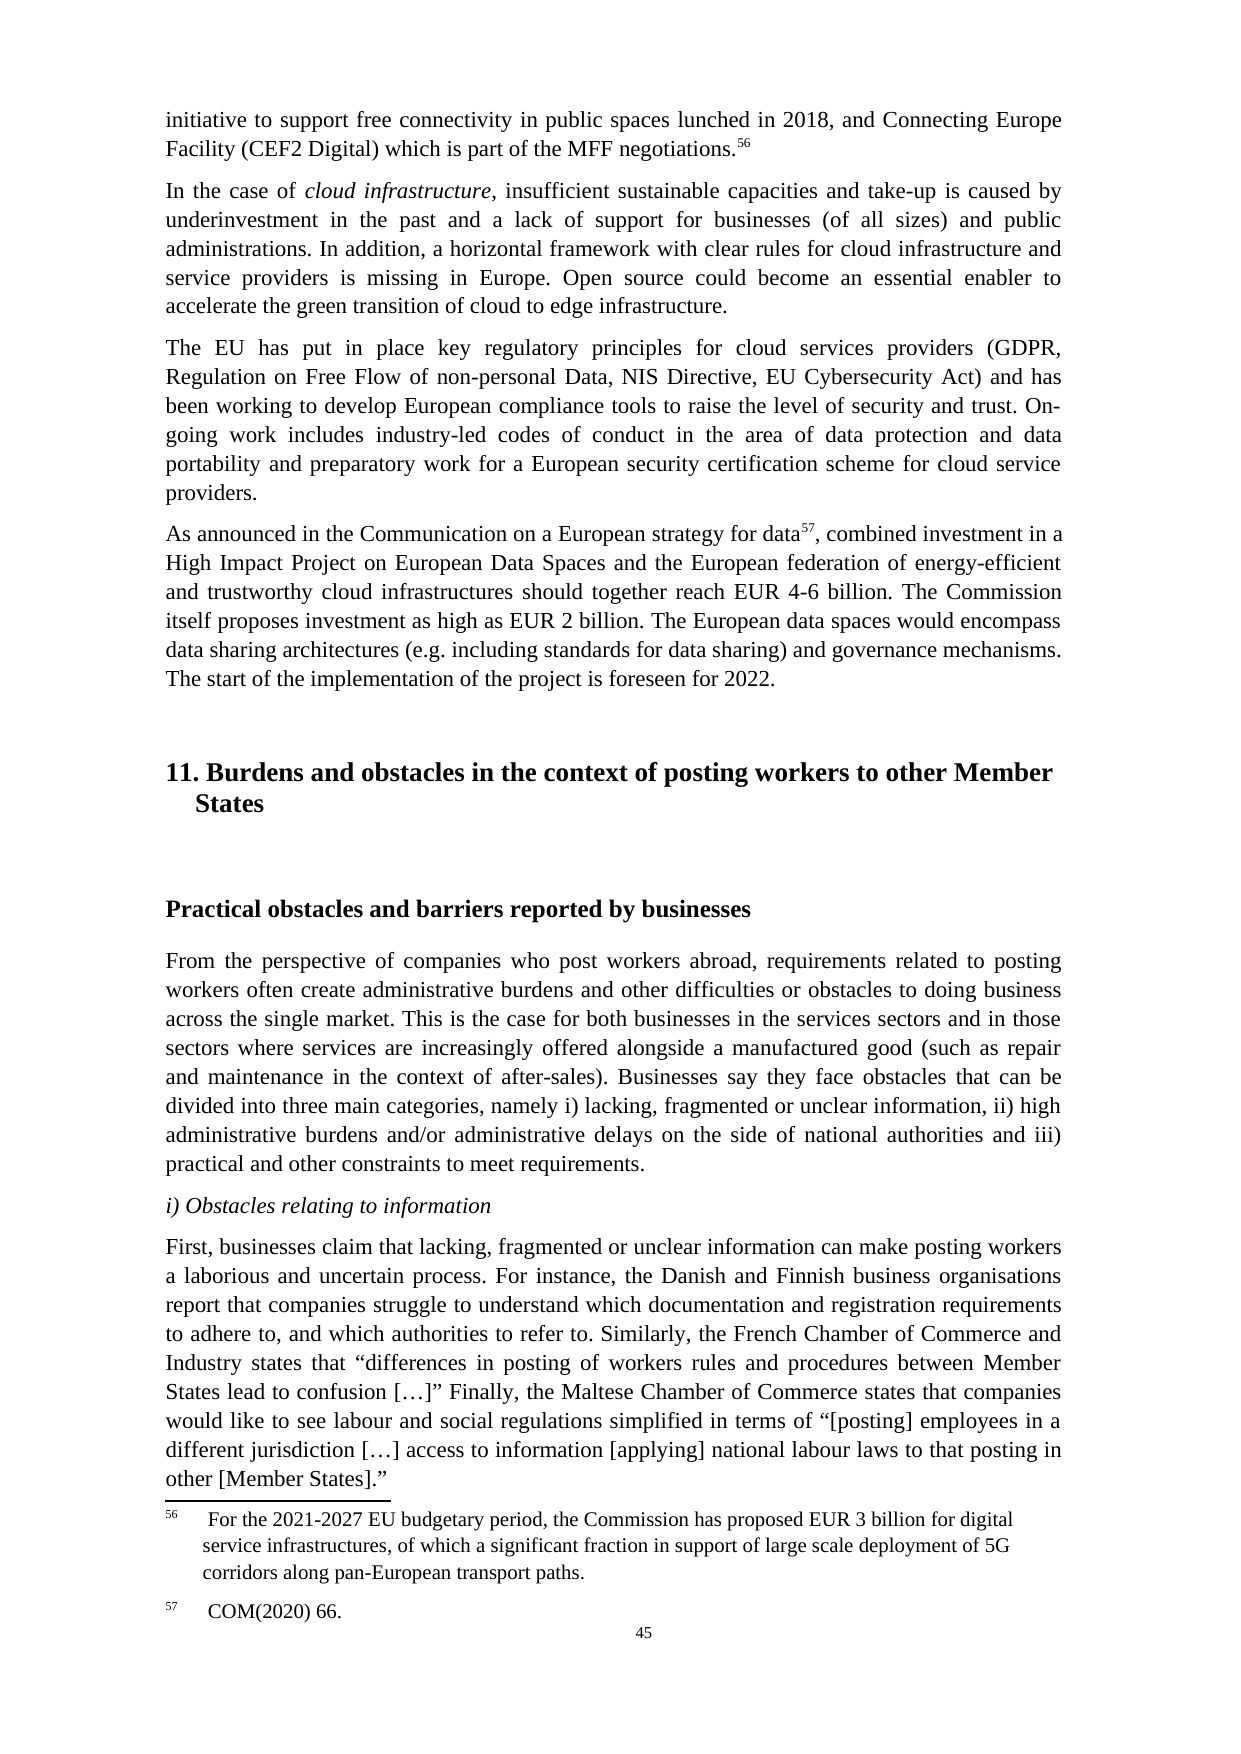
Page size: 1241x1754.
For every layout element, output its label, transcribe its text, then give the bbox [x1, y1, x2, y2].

subtitle Practical obstacles and barriers reported by businesses [165, 894, 1063, 922]
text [165, 106, 1063, 162]
subtitle 11. Burdens and obstacles in the context of posting workers to other Member States [165, 756, 1063, 819]
text From the perspective of companies who post workers abroad, requirements related to posting workers often create administrative burdens and other difficulties or obstacles to doing business across the single market. This is the case for both businesses in the services sectors and in those sectors where services are increasingly offered alongside a manufactured good (such as repair and maintenance in the context of after-sales). Businesses say they face obstacles that can be divided into three main categories, namely i) lacking, fragmented or unclear information, ii) high administrative burdens and/or administrative delays on the side of national authorities and iii) practical and other constraints to meet requirements. [165, 947, 1063, 1177]
text The EU has put in place key regulatory principles for cloud services providers (GDPR, Regulation on Free Flow of non-personal Data, NIS Directive, EU Cybersecurity Act) and has been working to develop European compliance tools to raise the level of security and trust. On-going work includes industry-led codes of conduct in the area of data protection and data portability and preparatory work for a European security certification scheme for cloud service providers. [165, 334, 1063, 505]
text As announced in the Communication on a European strategy for data, combined investment in a High Impact Project on European Data Spaces and the European federation of energy-efficient and trustworthy cloud infrastructures should together reach EUR 4-6 billion. The Commission itself proposes investment as high as EUR 2 billion. The European data spaces would encompass data sharing architectures (e.g. including standards for data sharing) and governance mechanisms. The start of the implementation of the project is foreseen for 2022. [165, 520, 1063, 691]
text First, businesses claim that lacking, fragmented or unclear information can make posting workers a laborious and uncertain process. For instance, the Danish and Finnish business organisations report that companies struggle to understand which documentation and registration requirements to adhere to, and which authorities to refer to. Similarly, the French Chamber of Commerce and Industry states that “differences in posting of workers rules and procedures between Member States lead to confusion […]” Finally, the Maltese Chamber of Commerce states that companies would like to see labour and social regulations simplified in terms of “[posting] employees in a different jurisdiction […] access to information [applying] national labour laws to that posting in other [Member States].” [165, 1233, 1063, 1491]
text In the case of cloud infrastructure, insufficient sustainable capacities and take-up is caused by underinvestment in the past and a lack of support for businesses (of all sizes) and public administrations. In addition, a horizontal framework with clear rules for cloud infrastructure and service providers is missing in Europe. Open source could become an essential enabler to accelerate the green transition of cloud to edge infrastructure. [165, 177, 1063, 319]
text i) Obstacles relating to information [165, 1192, 1063, 1218]
